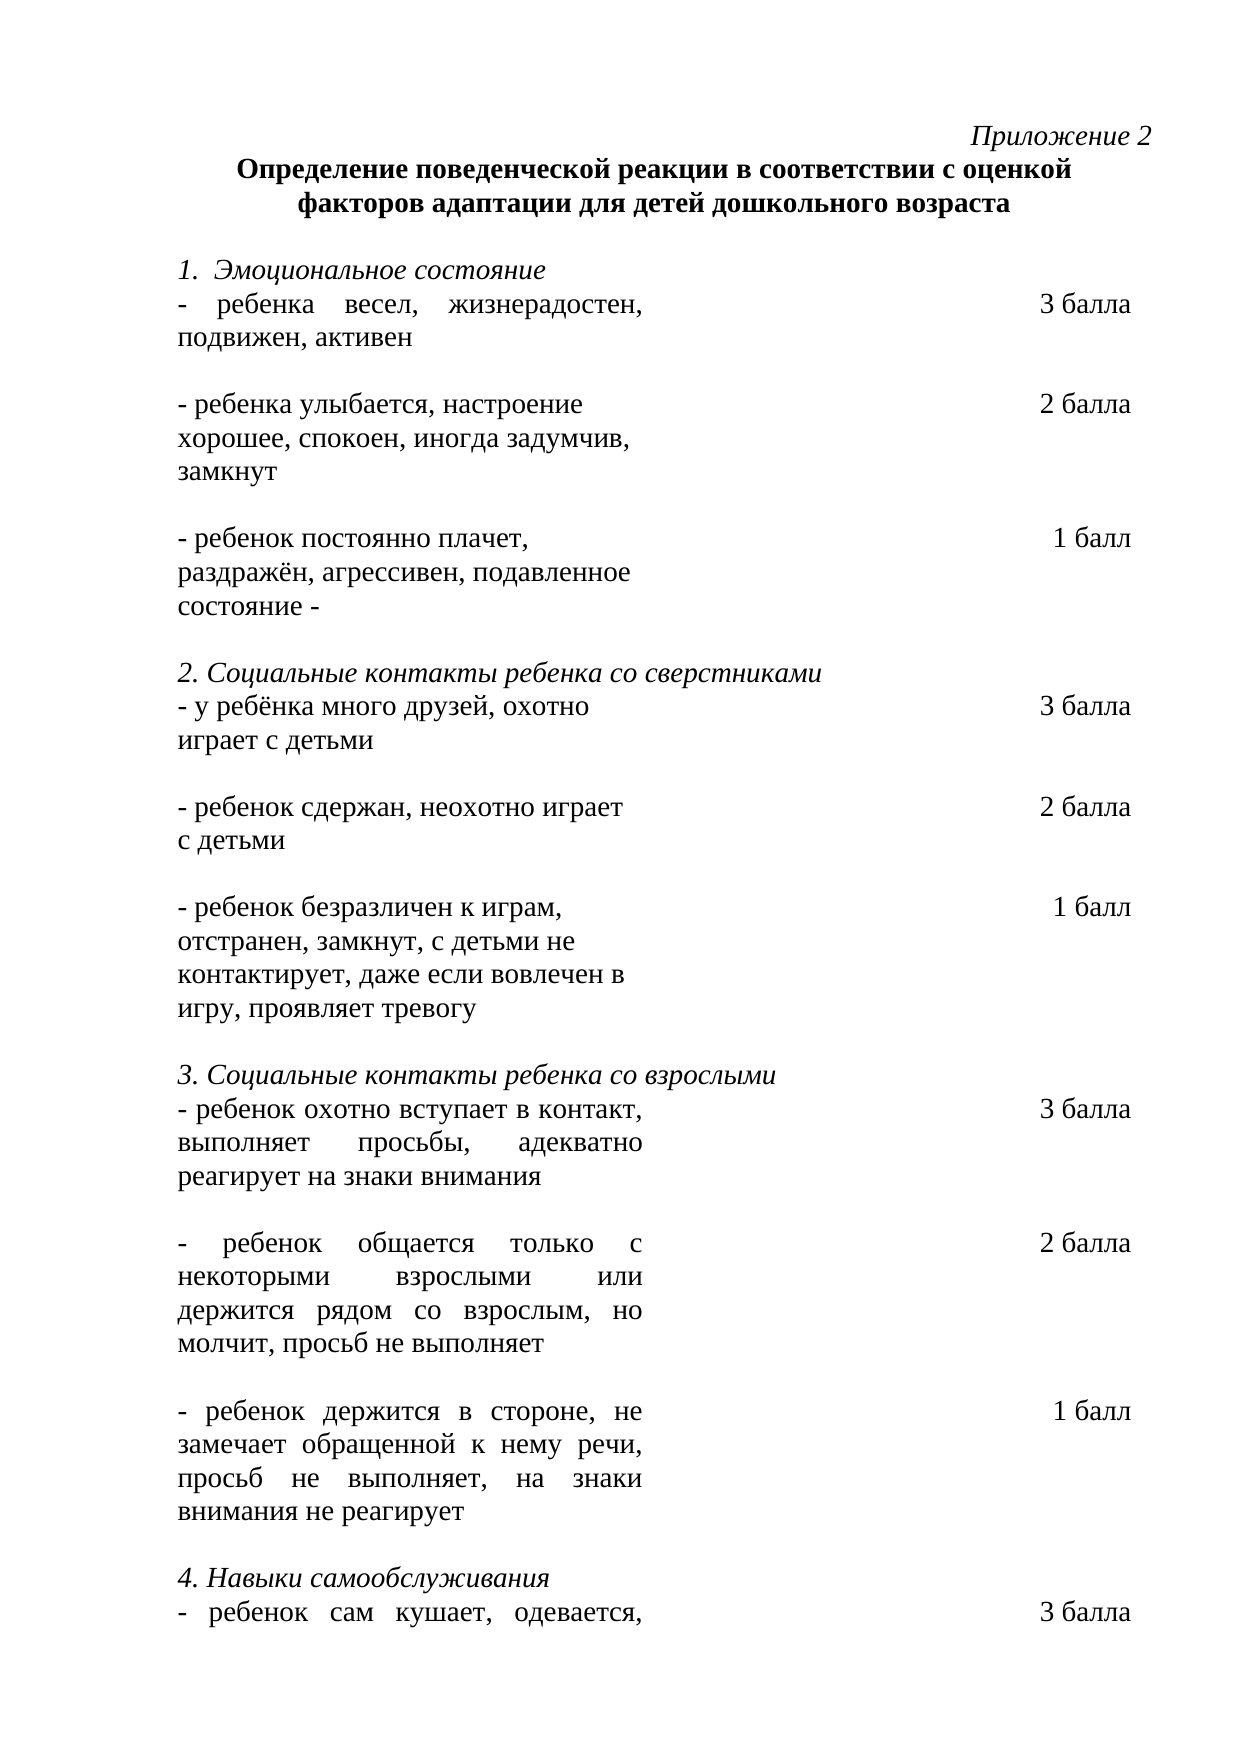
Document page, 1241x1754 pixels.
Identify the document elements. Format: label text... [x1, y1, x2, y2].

table_cell - ребенок сдержан, неохотно играет с детьми [166, 789, 654, 889]
table_cell 1 балл [654, 521, 1142, 655]
table_cell - ребенок общается только с некоторыми взрослыми или держится рядом со взрослым, но молчит, просьб не выполняет [166, 1225, 654, 1393]
table_cell - ребенка весел, жизнерадостен, подвижен, активен [166, 286, 654, 386]
text Приложение 2 [177, 118, 1152, 152]
table_cell 3 балла [654, 286, 1142, 386]
table_cell 3 балла [654, 688, 1142, 789]
table_cell 3. Социальные контакты ребенка со взрослыми [166, 1057, 1142, 1091]
table_cell - ребенка улыбается, настроение хорошее, спокоен, иногда задумчив, замкнут [166, 386, 654, 521]
table_cell 3 балла [654, 1091, 1142, 1225]
table_cell - ребенок держится в стороне, не замечает обращенной к нему речи, просьб не выполняет, на знаки внимания не реагирует [166, 1393, 654, 1560]
table_cell 3 балла [654, 1594, 1142, 1627]
table_cell - у ребёнка много друзей, охотно играет с детьми [166, 688, 654, 789]
table_cell - ребенок охотно вступает в контакт, выполняет просьбы, адекватно реагирует на знаки внимания [166, 1091, 654, 1225]
table_cell - ребенок безразличен к играм, отстранен, замкнут, с детьми не контактирует, даже если вовлечен в игру, проявляет тревогу [166, 890, 654, 1057]
table_cell 2 балла [654, 386, 1142, 521]
table_cell 1 балл [654, 1393, 1142, 1560]
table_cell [166, 1594, 654, 1627]
table_cell 2. Социальные контакты ребенка со сверстниками [166, 655, 1142, 688]
table_cell - ребенок постоянно плачет, раздражён, агрессивен, подавленное состояние - [166, 521, 654, 655]
table_cell 1 балл [654, 890, 1142, 1057]
table_cell 4. Навыки самообслуживания [166, 1560, 1142, 1594]
table_header Определение поведенческой реакции в соответствии с оценкой факторов адаптации для детей дошкольного возраста 1. Эмоциональное состояние [166, 152, 1142, 286]
table_cell 2 балла [654, 789, 1142, 889]
table_cell 2 балла [654, 1225, 1142, 1393]
